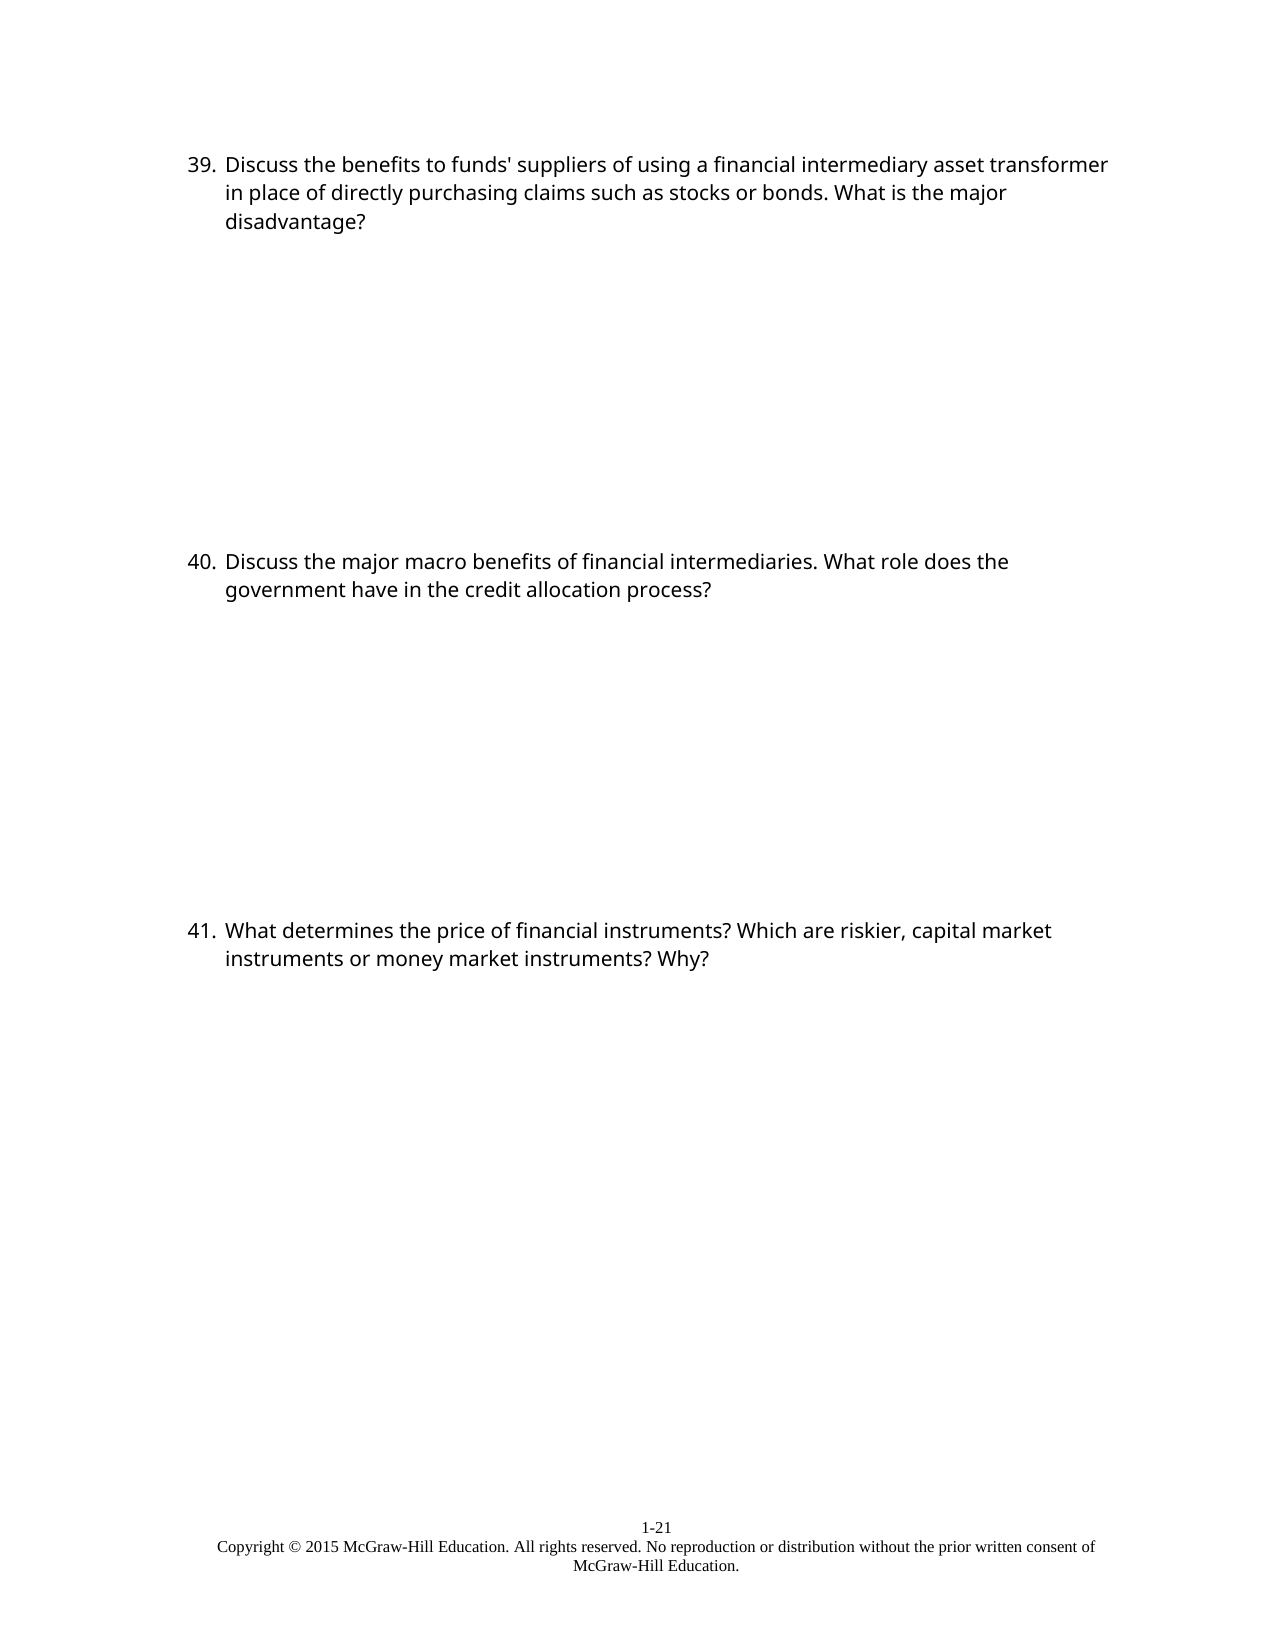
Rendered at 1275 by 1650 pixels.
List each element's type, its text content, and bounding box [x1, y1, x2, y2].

table_header Discuss the benefits to funds' suppliers of using a financial intermediary asset transformer in place of directly purchasing claims such as stocks or bonds. What is the major disadvantage? [225, 150, 1125, 522]
table_header Discuss the major macro benefits of financial intermediaries. What role does the government have in the credit allocation process? [225, 547, 1125, 890]
table_header 40. [188, 547, 225, 890]
table_header What determines the price of financial instruments? Which are riskier, capital market instruments or money market instruments? Why? [225, 916, 1125, 1259]
table_header 39. [188, 150, 225, 522]
table_header 41. [188, 916, 225, 1259]
